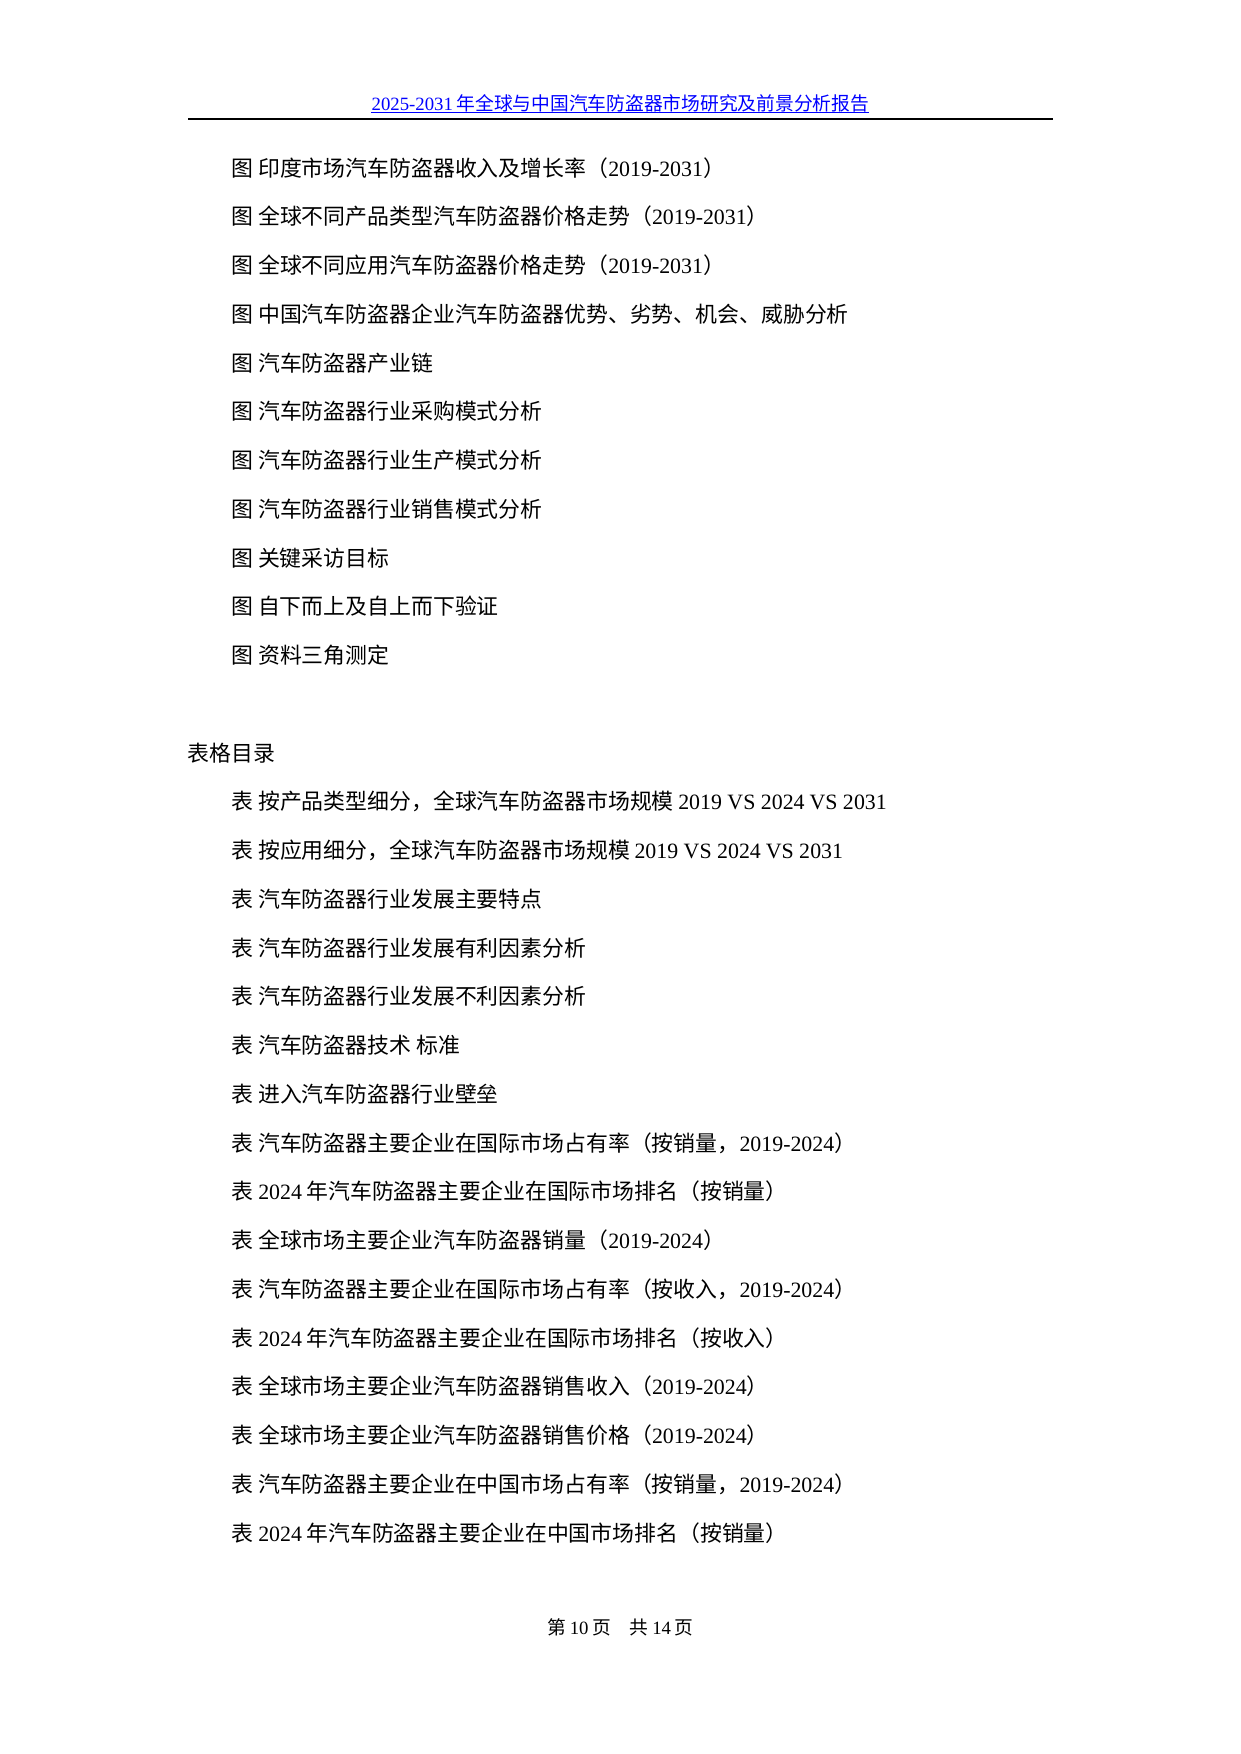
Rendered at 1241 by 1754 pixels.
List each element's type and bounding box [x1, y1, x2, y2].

text [187, 150, 1053, 1548]
